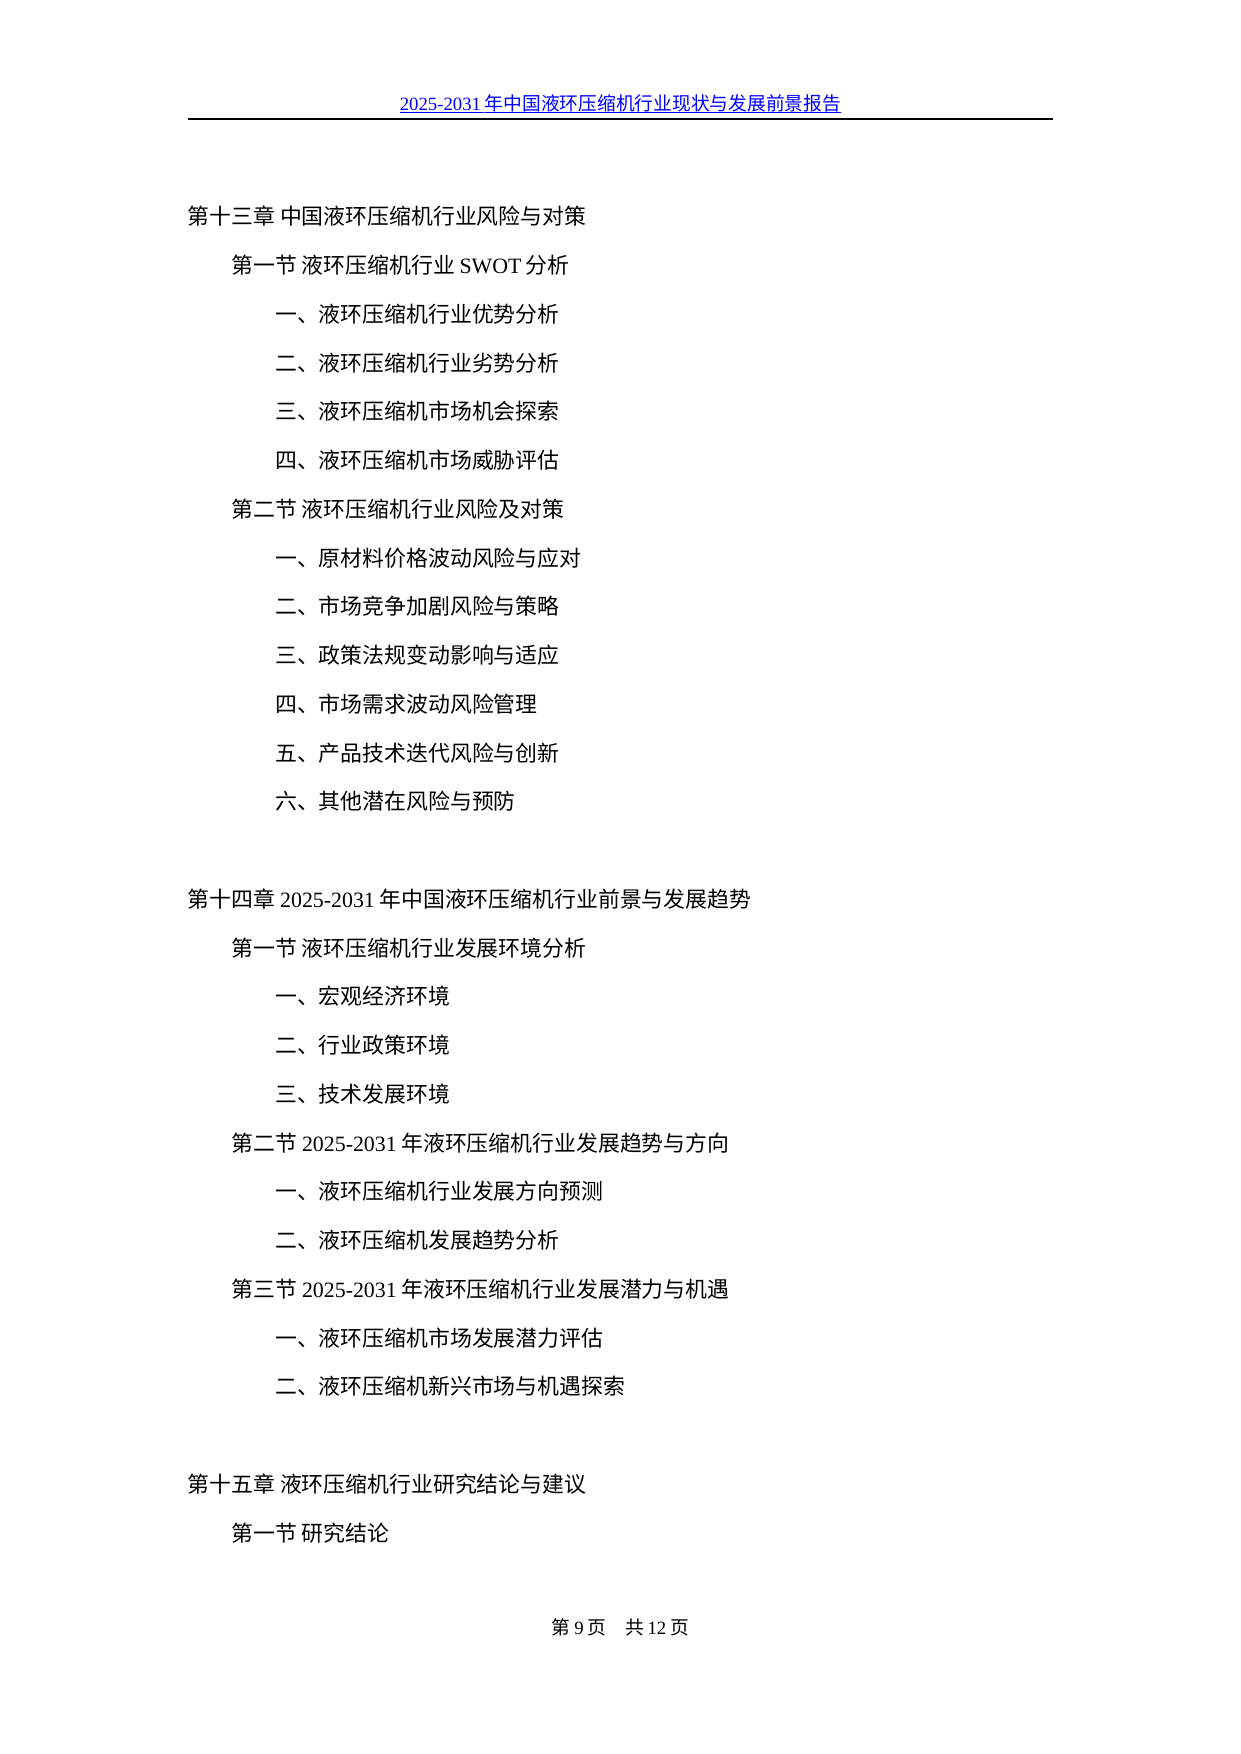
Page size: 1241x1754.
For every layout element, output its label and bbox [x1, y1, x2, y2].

text [187, 150, 1053, 1548]
